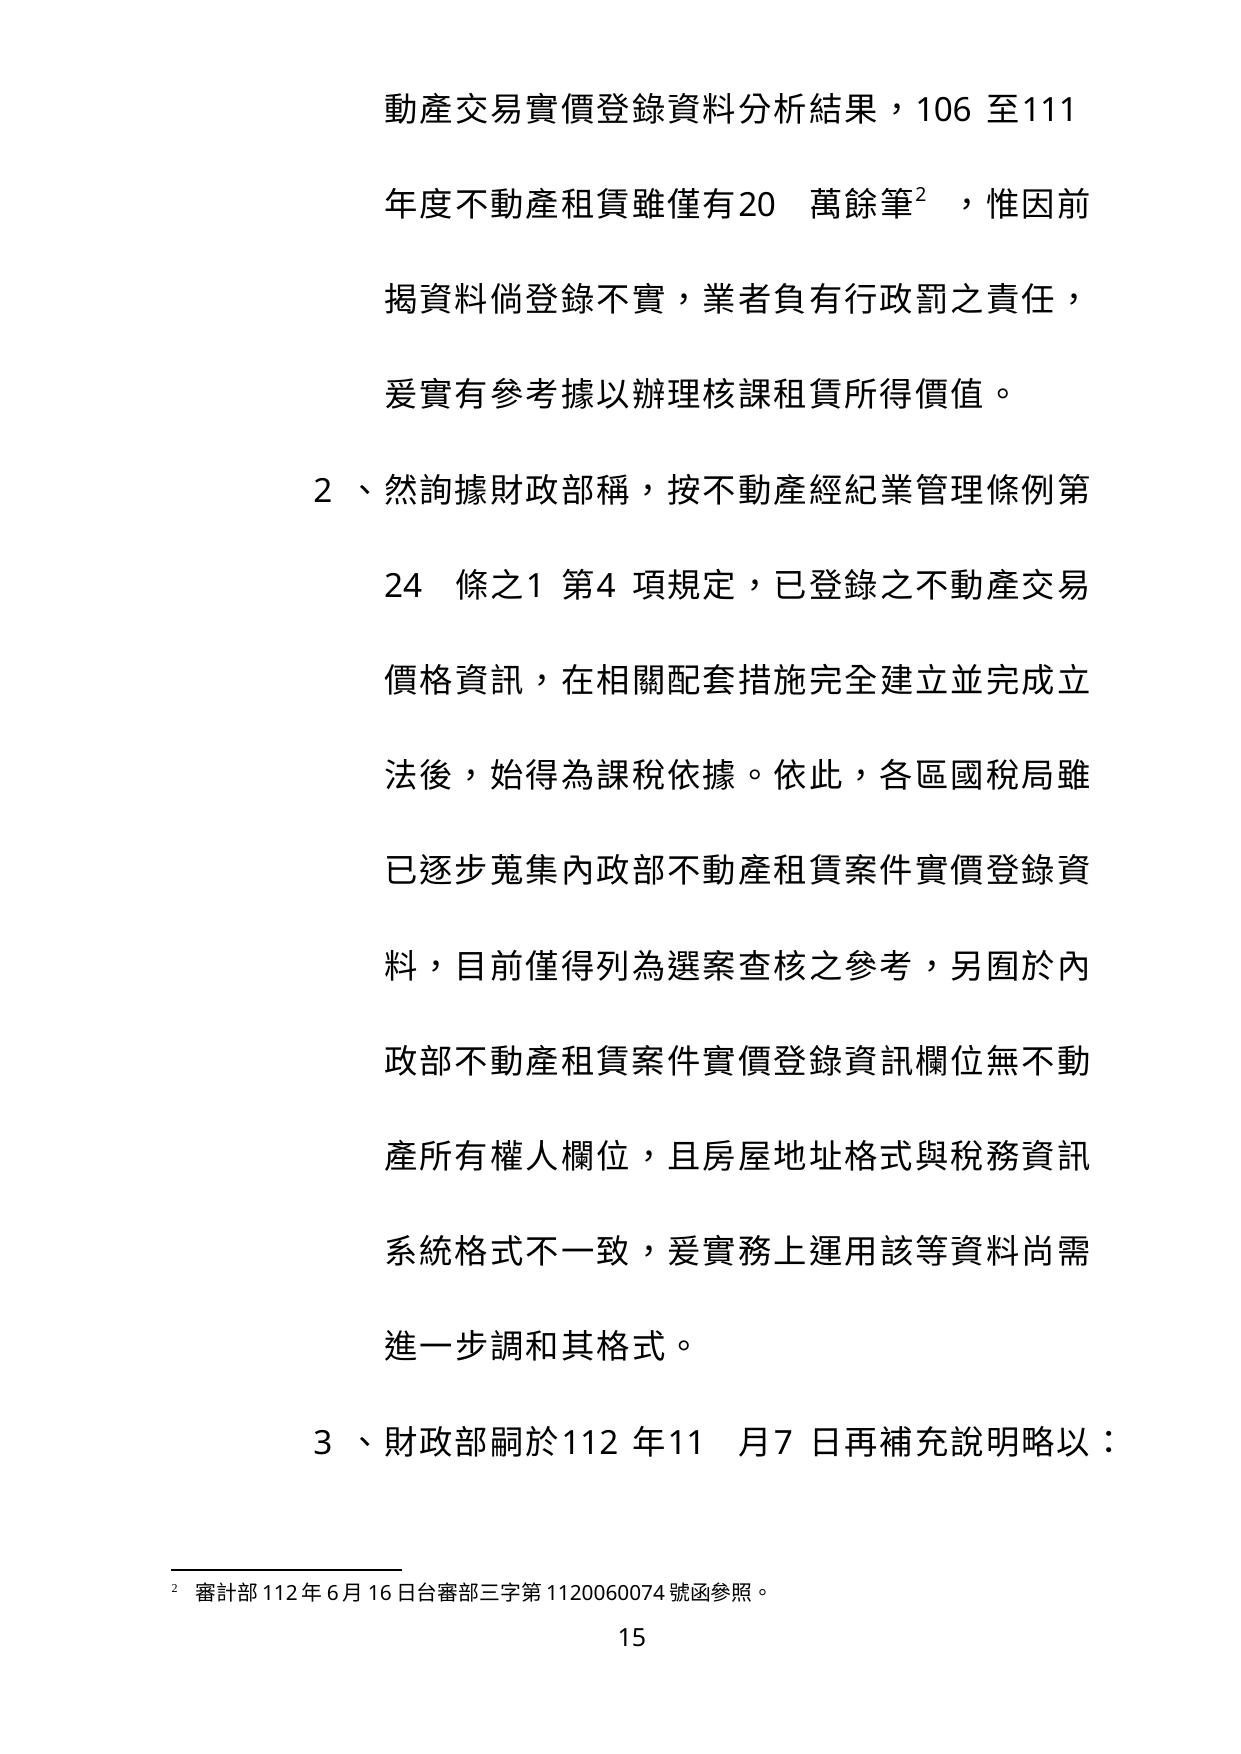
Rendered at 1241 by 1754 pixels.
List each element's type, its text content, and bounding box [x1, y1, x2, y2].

subtitle 然詢據財政部稱，按不動產經紀業管理條例第24條之1第4項規定，已登錄之不動產交易價格資訊，在相關配套措施完全建立並完成立法後，始得為課稅依據。依此，各區國稅局雖已逐步蒐集內政部不動產租賃案件實價登錄資料，目前僅得列為選案查核之參考，另囿於內政部不動產租賃案件實價登錄資訊欄位無不動產所有權人欄位，且房屋地址格式與稅務資訊系統格式不一致，爰實務上運用該等資料尚需進一步調和其格式。 [296, 440, 1092, 1392]
